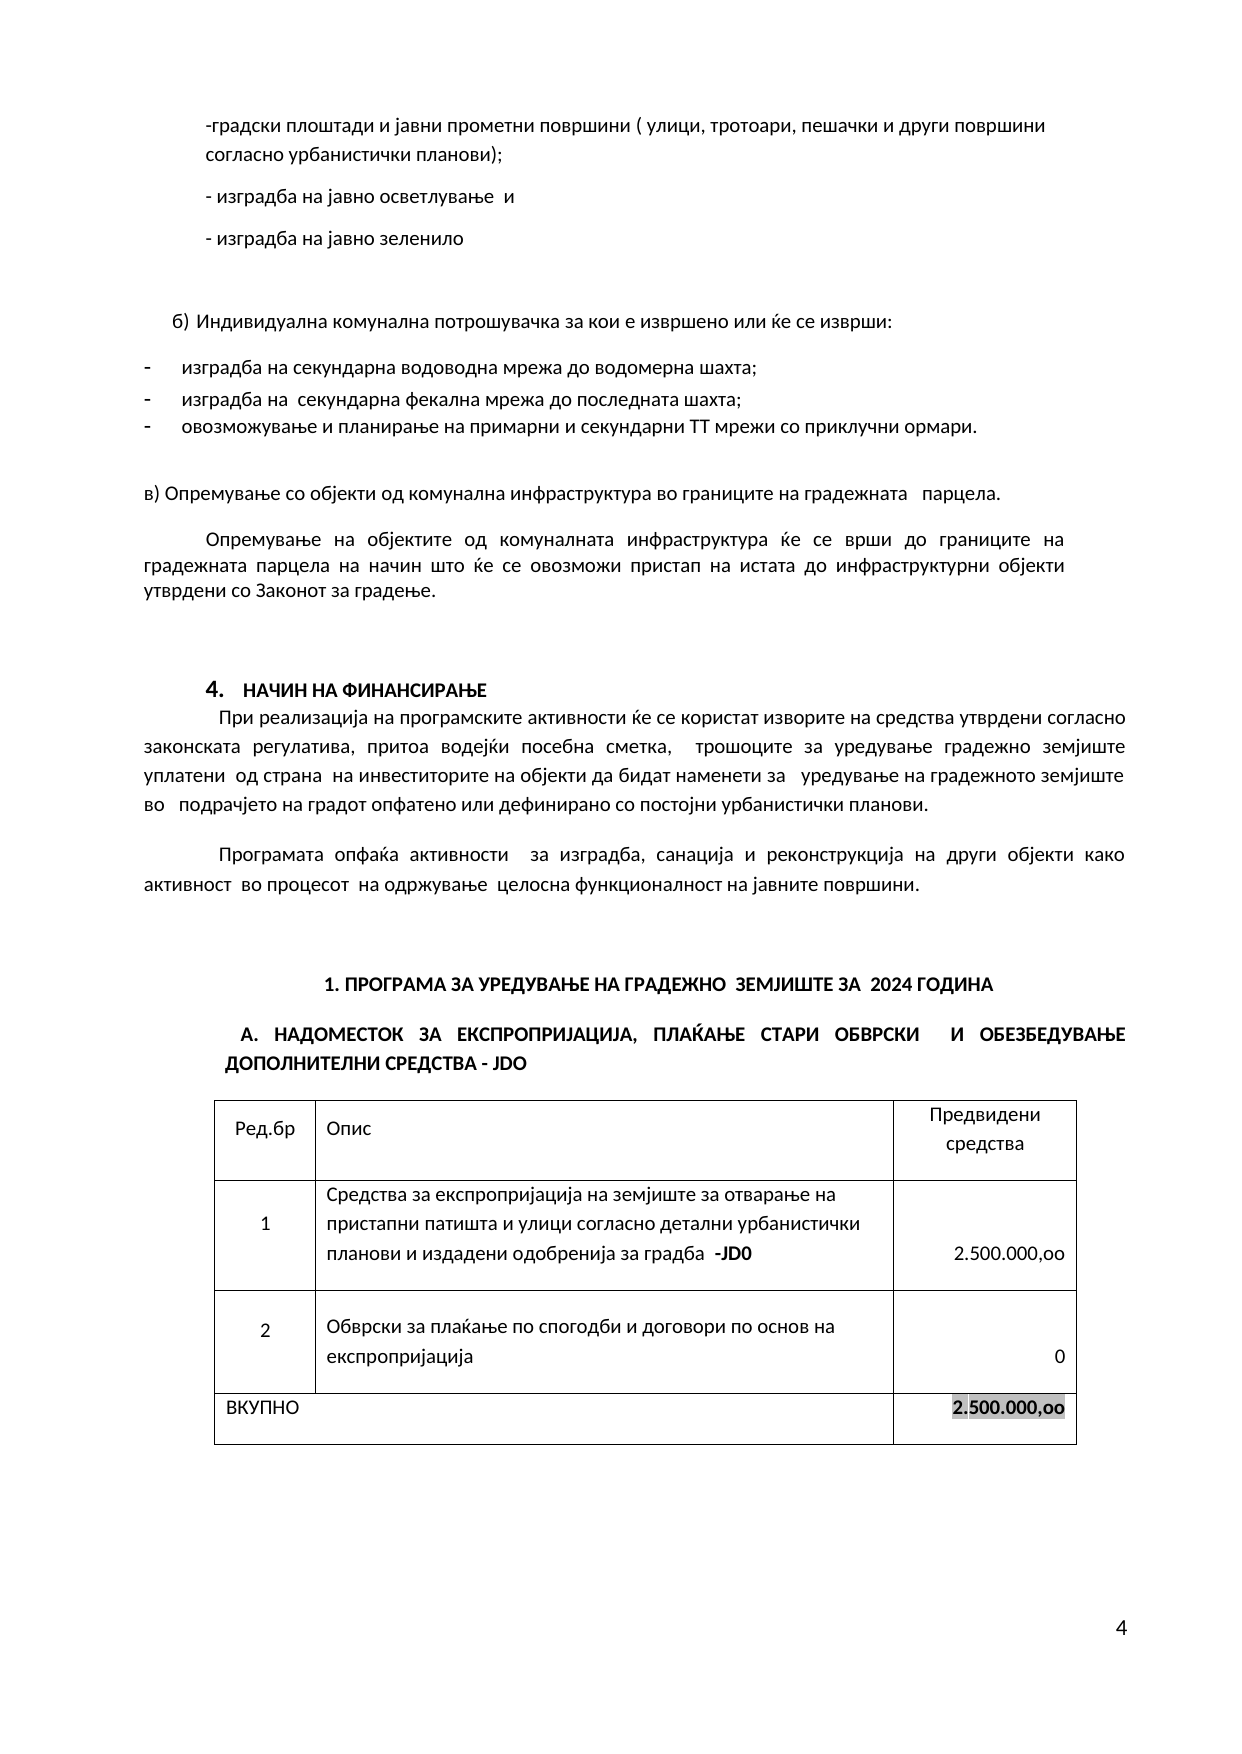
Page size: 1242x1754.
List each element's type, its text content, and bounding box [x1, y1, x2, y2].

table_cell Обврски за плаќање по спогодби и договори по основ на експропријација [316, 1291, 893, 1393]
list Опремување на објектите од комуналната инфраструктура ќе се врши до границите на градежната парцела на начин што ќе се овозможи пристап на истата до инфраструктурни објекти утврдени со Законот за градење. [144, 527, 1066, 603]
table_cell 2.500.000,oo [894, 1181, 1076, 1290]
table_header Предвидени средства [894, 1101, 1076, 1180]
table_cell 1 [215, 1181, 315, 1290]
text - изградба на јавно зеленило [205, 225, 1089, 250]
list в) Опремување со објекти од комунална инфраструктура во границите на градежната парцела. [144, 480, 1008, 506]
table_cell ВКУПНО [215, 1394, 893, 1444]
table_cell 2 [215, 1291, 315, 1393]
list овозможување и планирање на примарни и секундарни ТТ мрежи со приклучни ормари. [144, 413, 1127, 438]
list изградба на секундарна водоводна мрежа до водомерна шахта; [144, 350, 1127, 381]
text 1. ПРОГРАМА ЗА УРЕДУВАЊЕ НА ГРАДЕЖНО ЗЕМЈИШТЕ ЗА 2024 ГОДИНА [191, 971, 1127, 996]
text А. НАДОМЕСТОК ЗА ЕКСПРОПРИЈАЦИЈА, ПЛАЌАЊЕ СТАРИ ОБВРСКИ И ОБЕЗБЕДУВАЊЕ ДОПОЛНИТЕЛНИ СРЕДСТВА - JDO [225, 1021, 1127, 1075]
list НАЧИН НА ФИНАНСИРАЊЕ [205, 674, 1127, 704]
text - изградба на јавно осветлување и [205, 183, 1089, 209]
table_header Ред.бр [215, 1101, 315, 1180]
table_cell 0 [894, 1291, 1076, 1393]
text -градски плоштади и јавни прометни површини ( улици, тротоари, пешачки и други површини согласно урбанистички планови); [205, 112, 1089, 167]
text б) Индивидуална комунална потрошувачка за кои е извршено или ќе се изврши: [144, 308, 1089, 334]
table_header Опис [316, 1101, 893, 1180]
text При реализација на програмските активности ќе се користат изворите на средства утврдени согласно законската регулатива, притоа водејќи посебна сметка, трошоците за уредување градежно земјиште уплатени од страна на инвеститорите на објекти да бидат наменети за уредување на градежното земјиште во подрачјето на градот опфатено или дефинирано со постојни урбанистички планови. [144, 704, 1127, 817]
table_cell Средства за експропријација на земјиште за отварање на пристапни патишта и улици согласно детални урбанистички планови и издадени одобренија за градба -JD0 [316, 1181, 893, 1290]
table_cell 2.500.000,оо [894, 1394, 1076, 1444]
text Програмата опфаќа активности за изградба, санација и реконструкција на други објекти како активност во процесот на одржување целосна функционалност на јавните површини. [144, 842, 1127, 896]
list изградба на секундарна фекална мрежа до последната шахта; [144, 382, 1127, 413]
